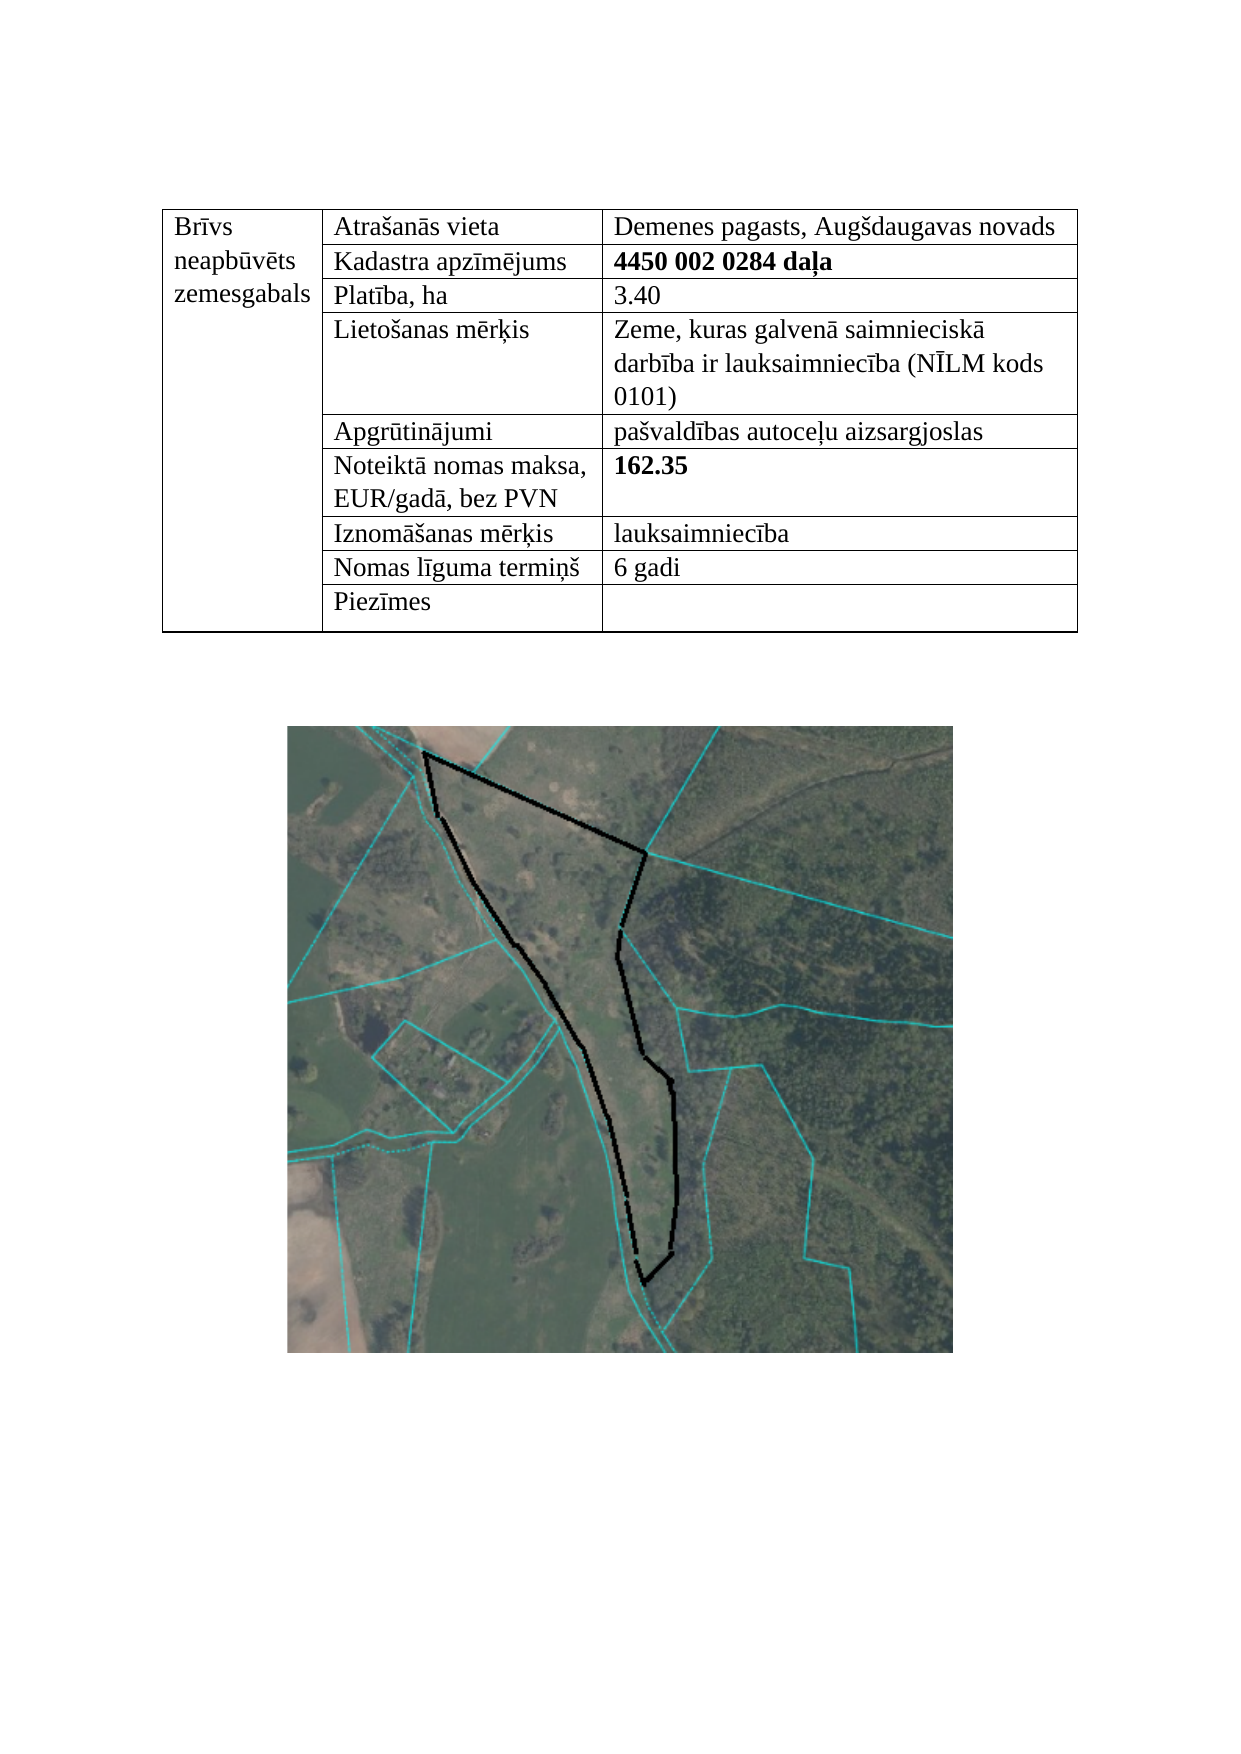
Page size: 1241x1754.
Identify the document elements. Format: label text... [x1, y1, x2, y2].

table_cell Nomas līguma termiņš [323, 551, 602, 584]
table_cell 6 gadi [603, 551, 1077, 584]
table_cell Piezīmes [323, 585, 602, 631]
table_cell Platība, ha [323, 279, 602, 312]
table_cell Apgrūtinājumi [323, 415, 602, 448]
picture [287, 726, 953, 1353]
table_cell Lietošanas mērķis [323, 313, 602, 413]
table_cell 3.40 [603, 279, 1077, 312]
table_header Brīvs neapbūvēts zemesgabals [163, 210, 322, 631]
table_header Demenes pagasts, Augšdaugavas novads [603, 210, 1077, 244]
table_cell 4450 002 0284 daļa [603, 245, 1077, 278]
table_cell Iznomāšanas mērķis [323, 517, 602, 550]
table_cell 162.35 [603, 449, 1077, 516]
table_cell pašvaldības autoceļu aizsargjoslas [603, 415, 1077, 448]
table_cell Noteiktā nomas maksa, EUR/gadā, bez PVN [323, 449, 602, 516]
table_header Atrašanās vieta [323, 210, 602, 244]
table_cell [603, 585, 1077, 631]
table_cell lauksaimniecība [603, 517, 1077, 550]
table_cell Kadastra apzīmējums [323, 245, 602, 278]
table_cell Zeme, kuras galvenā saimnieciskā darbība ir lauksaimniecība (NĪLM kods 0101) [603, 313, 1077, 413]
